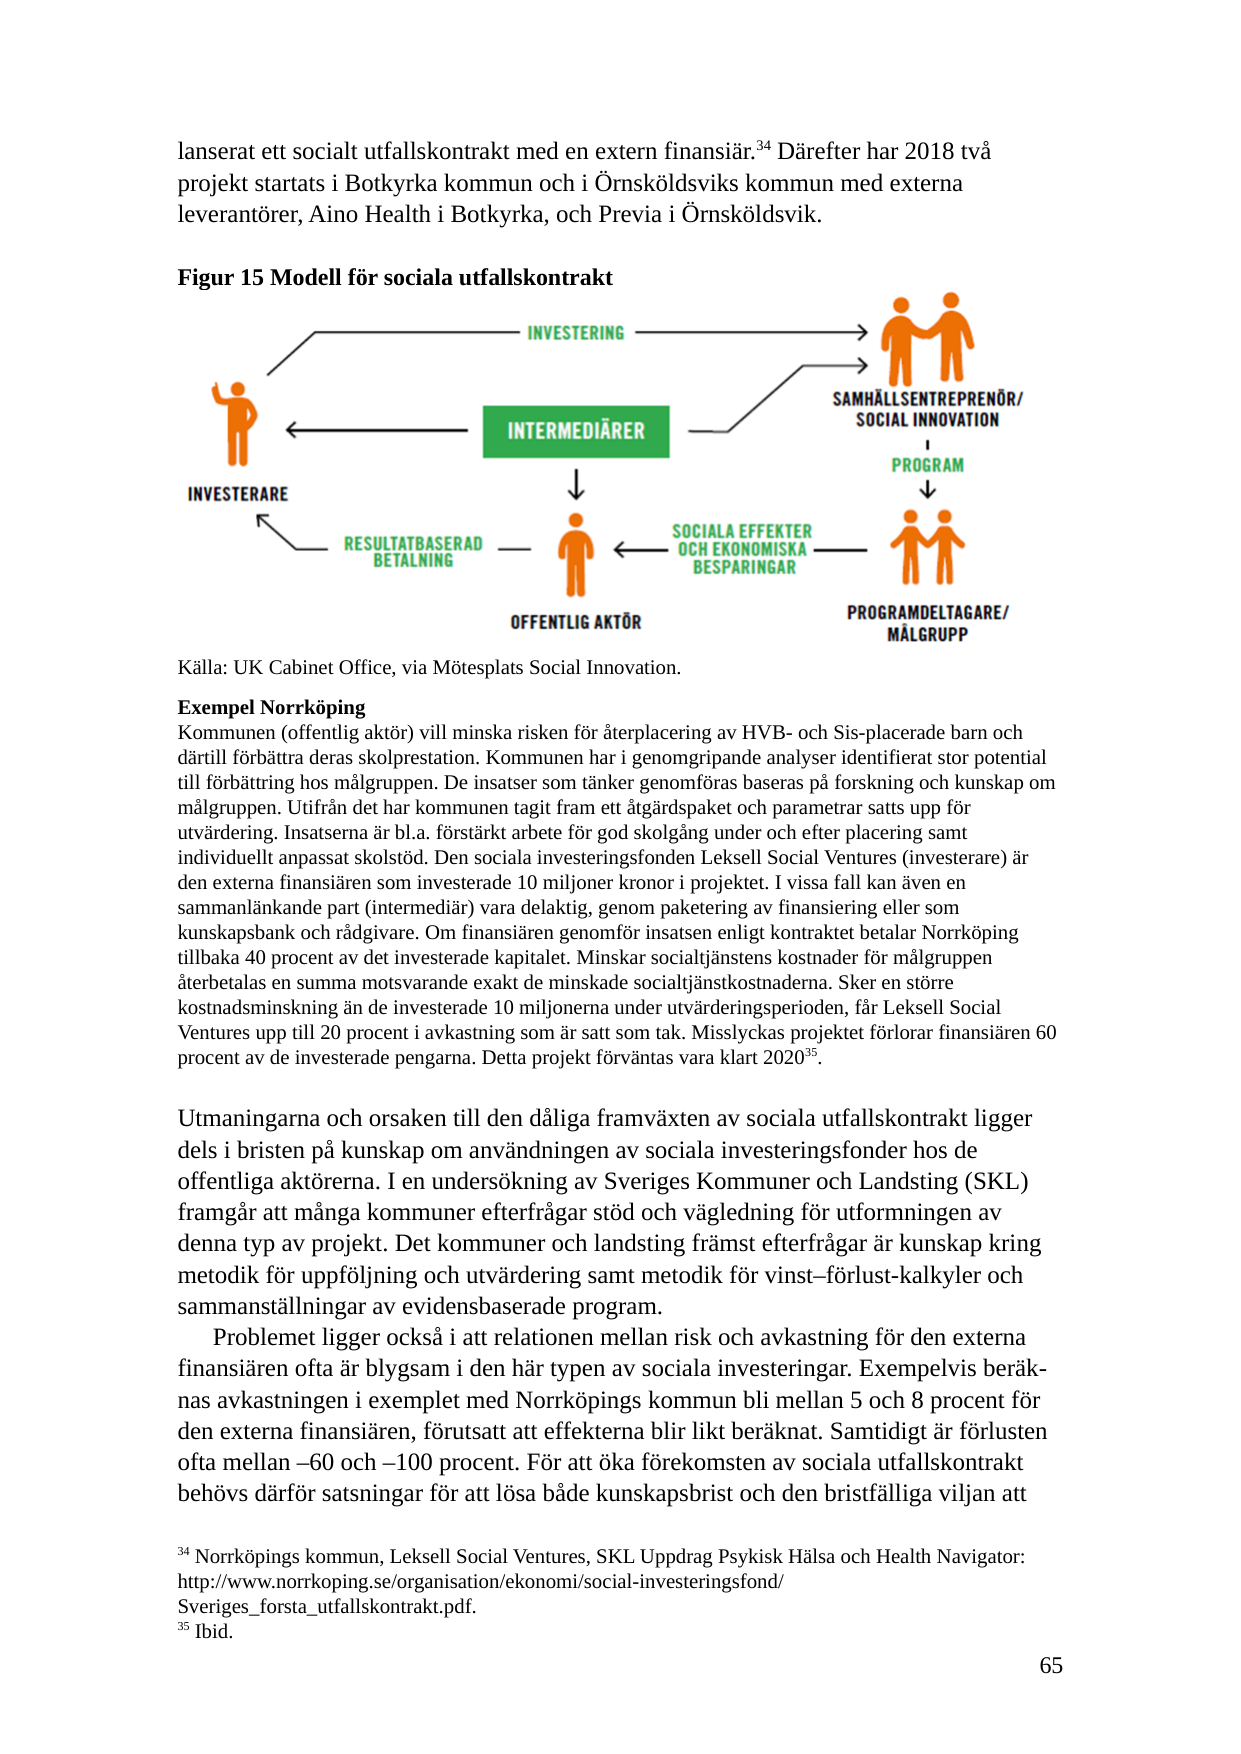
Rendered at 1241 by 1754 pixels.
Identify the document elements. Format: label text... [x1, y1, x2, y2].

text Utmaningarna och orsaken till den dåliga framväxten av sociala utfallskontrakt ligger dels i bristen på kunskap om användningen av sociala investeringsfonder hos de offentliga aktörerna. I en undersökning av Sveriges Kommuner och Landsting (SKL) framgår att många kommuner efterfrågar stöd och vägledning för utformningen av denna typ av projekt. Det kommuner och landsting främst efterfrågar är kunskap kring metodik för uppföljning och utvärdering samt metodik för vinst–förlust-kalkyler och sammanställningar av evidensbaserade program. [177, 1101, 1063, 1320]
picture [177, 290, 1036, 655]
text Exempel Norrköping [177, 695, 1063, 720]
text Källa: UK Cabinet Office, via Mötesplats Social Innovation. [177, 654, 1063, 679]
text Figur 15 Modell för sociala utfallskontrakt [177, 259, 1063, 290]
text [177, 1320, 1063, 1507]
text Kommunen (offentlig aktör) vill minska risken för återplacering av HVB- och Sis-placerade barn och därtill förbättra deras skolprestation. Kommunen har i genomgripande analyser identifierat stor potential till förbättring hos målgruppen. De insatser som tänker genomföras baseras på forskning och kunskap om målgruppen. Utifrån det har kommunen tagit fram ett åtgärdspaket och parametrar satts upp för utvärdering. Insatserna är bl.a. förstärkt arbete för god skolgång under och efter placering samt individuellt anpassat skolstöd. Den sociala investeringsfonden Leksell Social Ventures (investerare) är den externa finansiären som investerade 10 miljoner kronor i projektet. I vissa fall kan även en sammanlänkande part (intermediär) vara delaktig, genom paketering av finansiering eller som kunskapsbank och rådgivare. Om finansiären genomför insatsen enligt kontraktet betalar Norrköping tillbaka 40 procent av det investerade kapitalet. Minskar socialtjänstens kostnader för målgruppen återbetalas en summa motsvarande exakt de minskade socialtjänstkostnaderna. Sker en större kostnadsminskning än de investerade 10 miljonerna under utvärderingsperioden, får Leksell Social Ventures upp till 20 procent i avkastning som är satt som tak. Misslyckas projektet förlorar finansiären 60 procent av de investerade pengarna. Detta projekt förväntas vara klart 2020. [177, 720, 1063, 1070]
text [177, 134, 1063, 228]
